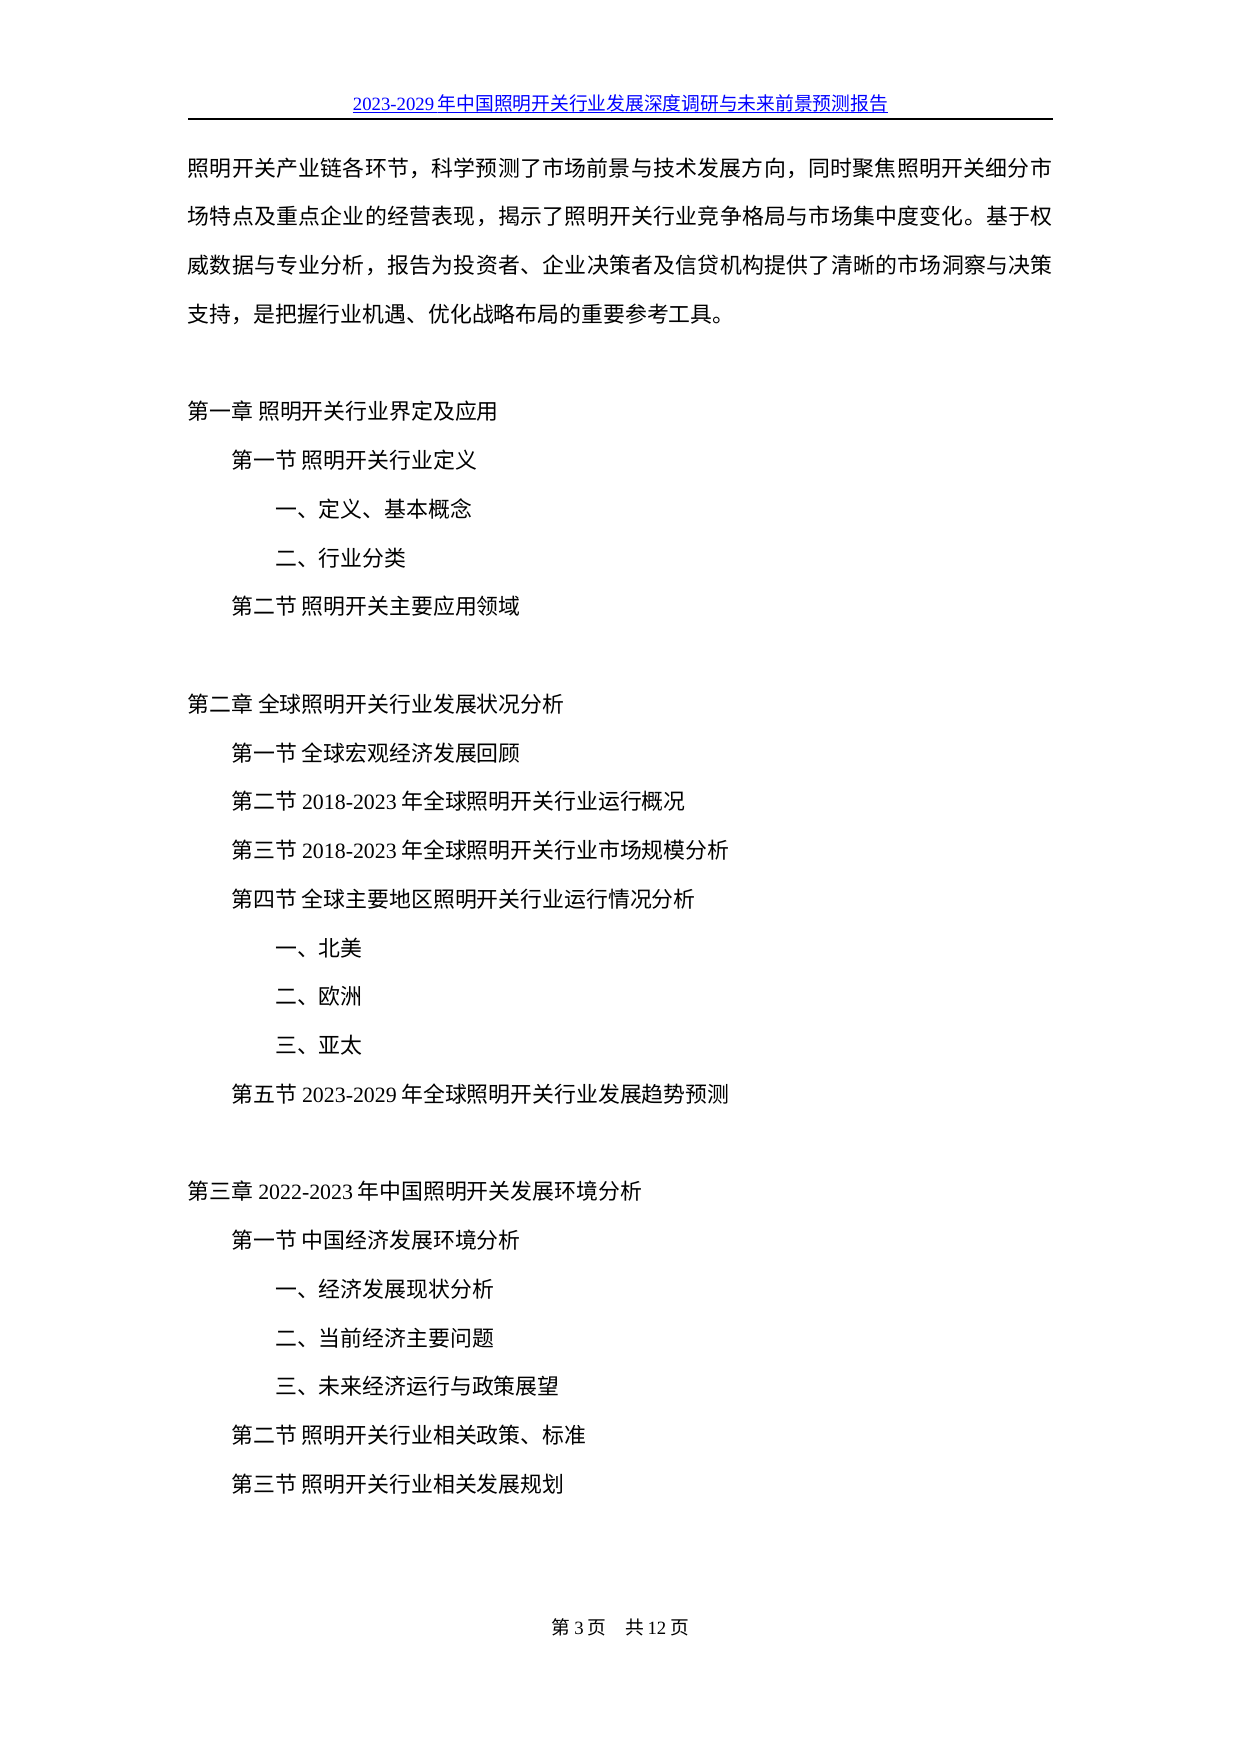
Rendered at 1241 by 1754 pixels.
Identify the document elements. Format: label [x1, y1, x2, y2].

text [187, 150, 1053, 1499]
